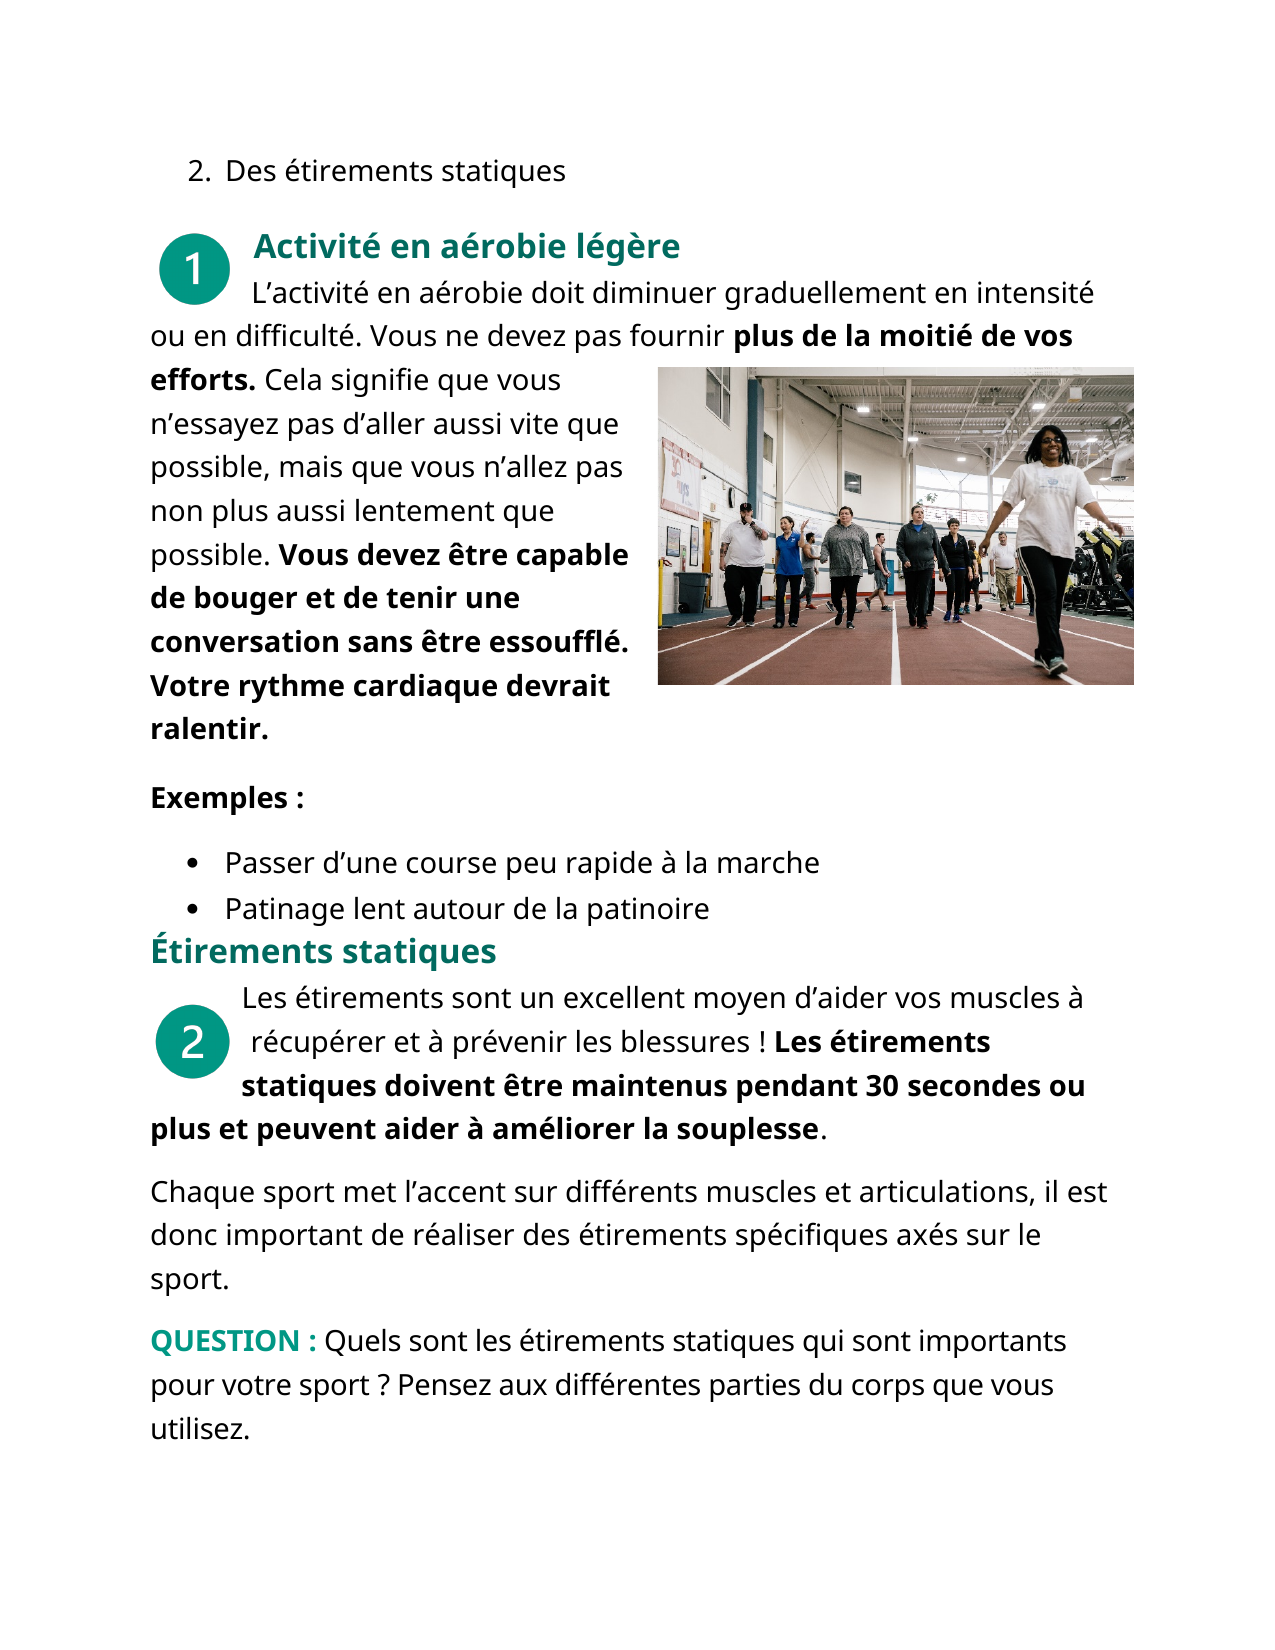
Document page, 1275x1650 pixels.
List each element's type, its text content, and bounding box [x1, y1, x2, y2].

text Exemples : [150, 777, 1125, 817]
text Chaque sport met l’accent sur différents muscles et articulations, il est donc important de réaliser des étirements spécifiques axés sur le sport. [150, 1171, 1125, 1298]
text QUESTION : Quels sont les étirements statiques qui sont importants pour votre sport ? Pensez aux différentes parties du corps que vous utilisez. [150, 1321, 1125, 1448]
list Passer d’une course peu rapide à la marche [187, 837, 1125, 882]
picture [153, 224, 235, 309]
picture [657, 367, 1134, 685]
picture [150, 998, 232, 1081]
text Étirements statiques Les étirements sont un excellent moyen d’aider vos muscles à récupérer et à prévenir les blessures ! Les étirements statiques doivent être maintenus pendant 30 secondes ou plus et peuvent aider à améliorer la souplesse. [150, 928, 1125, 1148]
list Des étirements statiques [187, 150, 1125, 190]
list Patinage lent autour de la patinoire [187, 882, 1125, 928]
